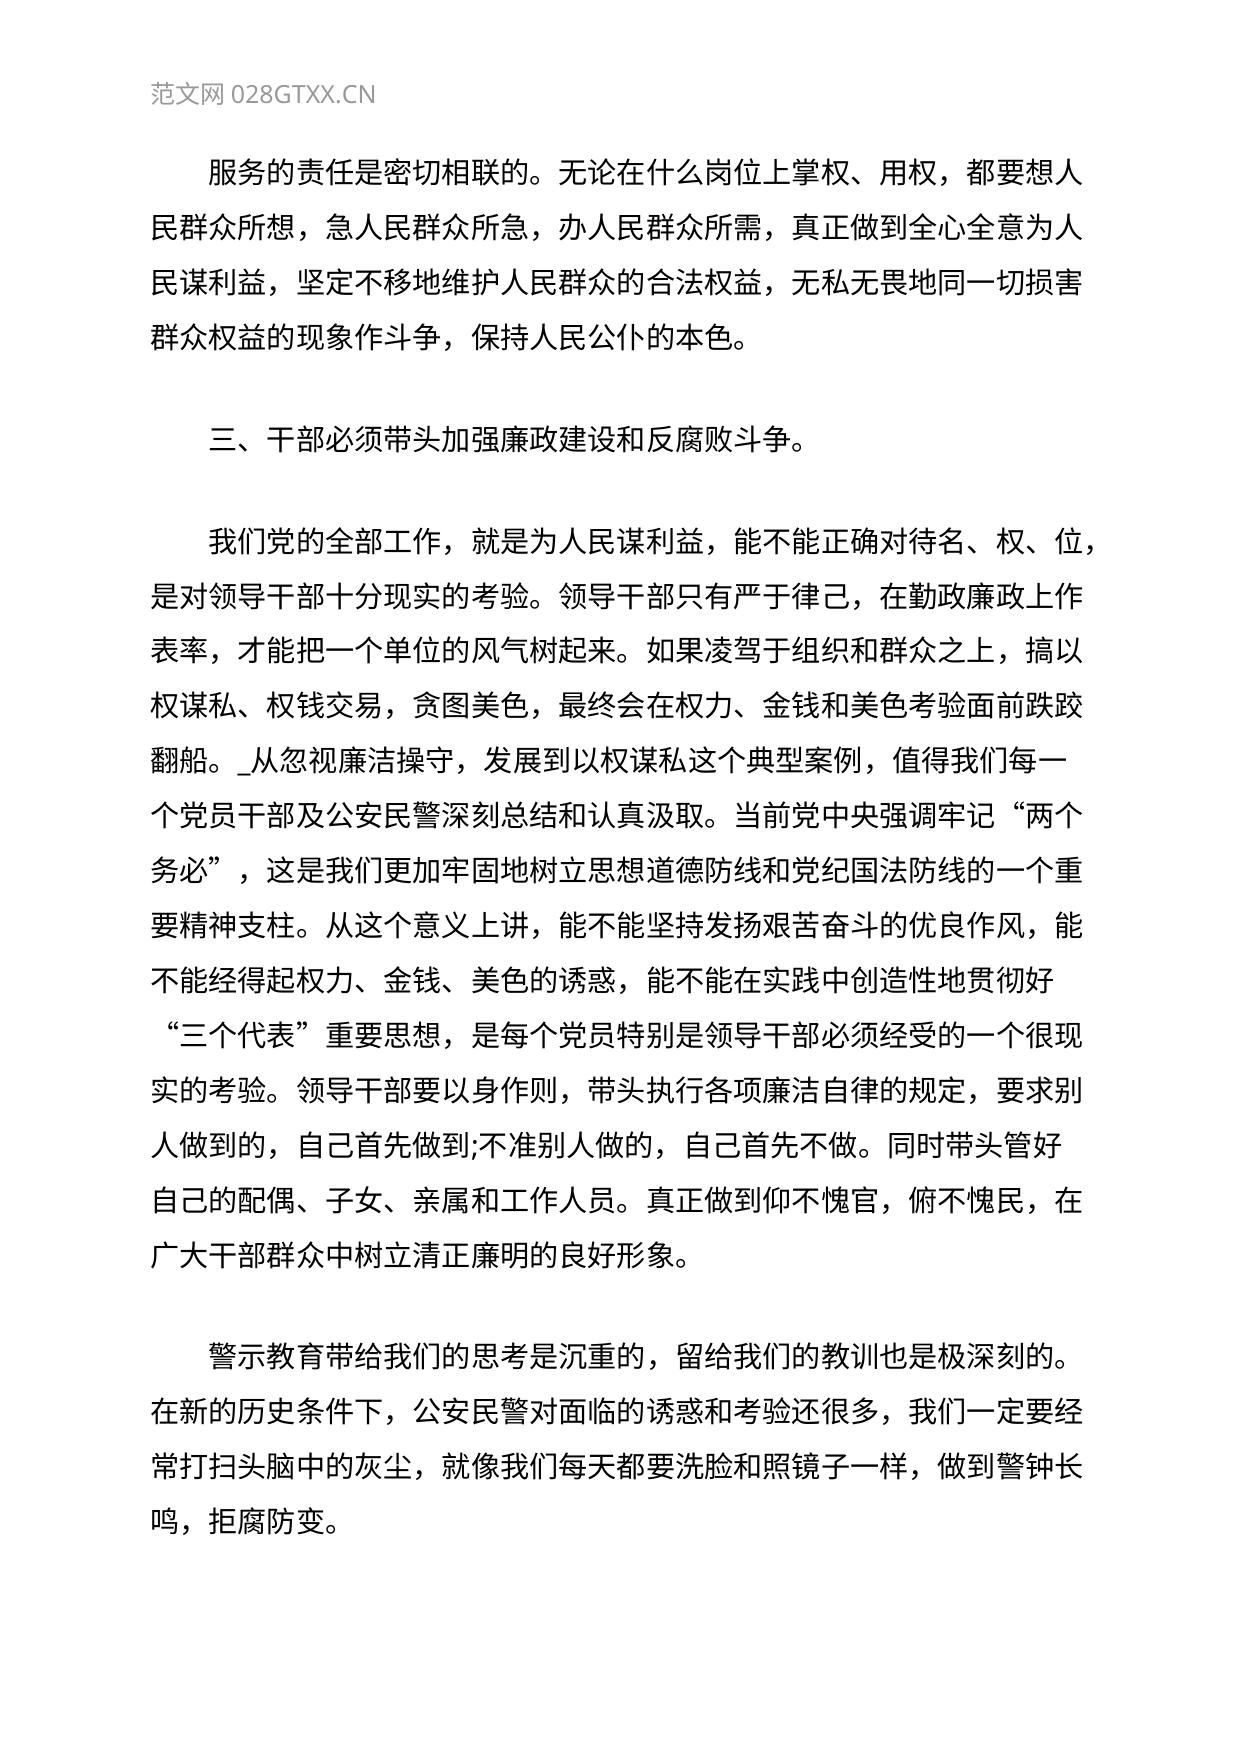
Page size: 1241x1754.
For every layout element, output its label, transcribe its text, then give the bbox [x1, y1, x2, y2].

text 我们党的全部工作，就是为人民谋利益，能不能正确对待名、权、位，是对领导干部十分现实的考验。领导干部只有严于律己，在勤政廉政上作表率，才能把一个单位的风气树起来。如果凌驾于组织和群众之上，搞以权谋私、权钱交易，贪图美色，最终会在权力、金钱和美色考验面前跌跤翻船。_从忽视廉洁操守，发展到以权谋私这个典型案例，值得我们每一个党员干部及公安民警深刻总结和认真汲取。当前党中央强调牢记“两个务必”，这是我们更加牢固地树立思想道德防线和党纪国法防线的一个重要精神支柱。从这个意义上讲，能不能坚持发扬艰苦奋斗的优良作风，能不能经得起权力、金钱、美色的诱惑，能不能在实践中创造性地贯彻好“三个代表”重要思想，是每个党员特别是领导干部必须经受的一个很现实的考验。领导干部要以身作则，带头执行各项廉洁自律的规定，要求别人做到的，自己首先做到;不准别人做的，自己首先不做。同时带头管好自己的配偶、子女、亲属和工作人员。真正做到仰不愧官，俯不愧民，在广大干部群众中树立清正廉明的良好形象。 [150, 518, 1090, 1274]
text 三、干部必须带头加强廉政建设和反腐败斗争。 [150, 416, 1090, 459]
text 服务的责任是密切相联的。无论在什么岗位上掌权、用权，都要想人民群众所想，急人民群众所急，办人民群众所需，真正做到全心全意为人民谋利益，坚定不移地维护人民群众的合法权益，无私无畏地同一切损害群众权益的现象作斗争，保持人民公仆的本色。 [150, 150, 1090, 357]
text 警示教育带给我们的思考是沉重的，留给我们的教训也是极深刻的。在新的历史条件下，公安民警对面临的诱惑和考验还很多，我们一定要经常打扫头脑中的灰尘，就像我们每天都要洗脸和照镜子一样，做到警钟长鸣，拒腐防变。 [150, 1334, 1090, 1541]
